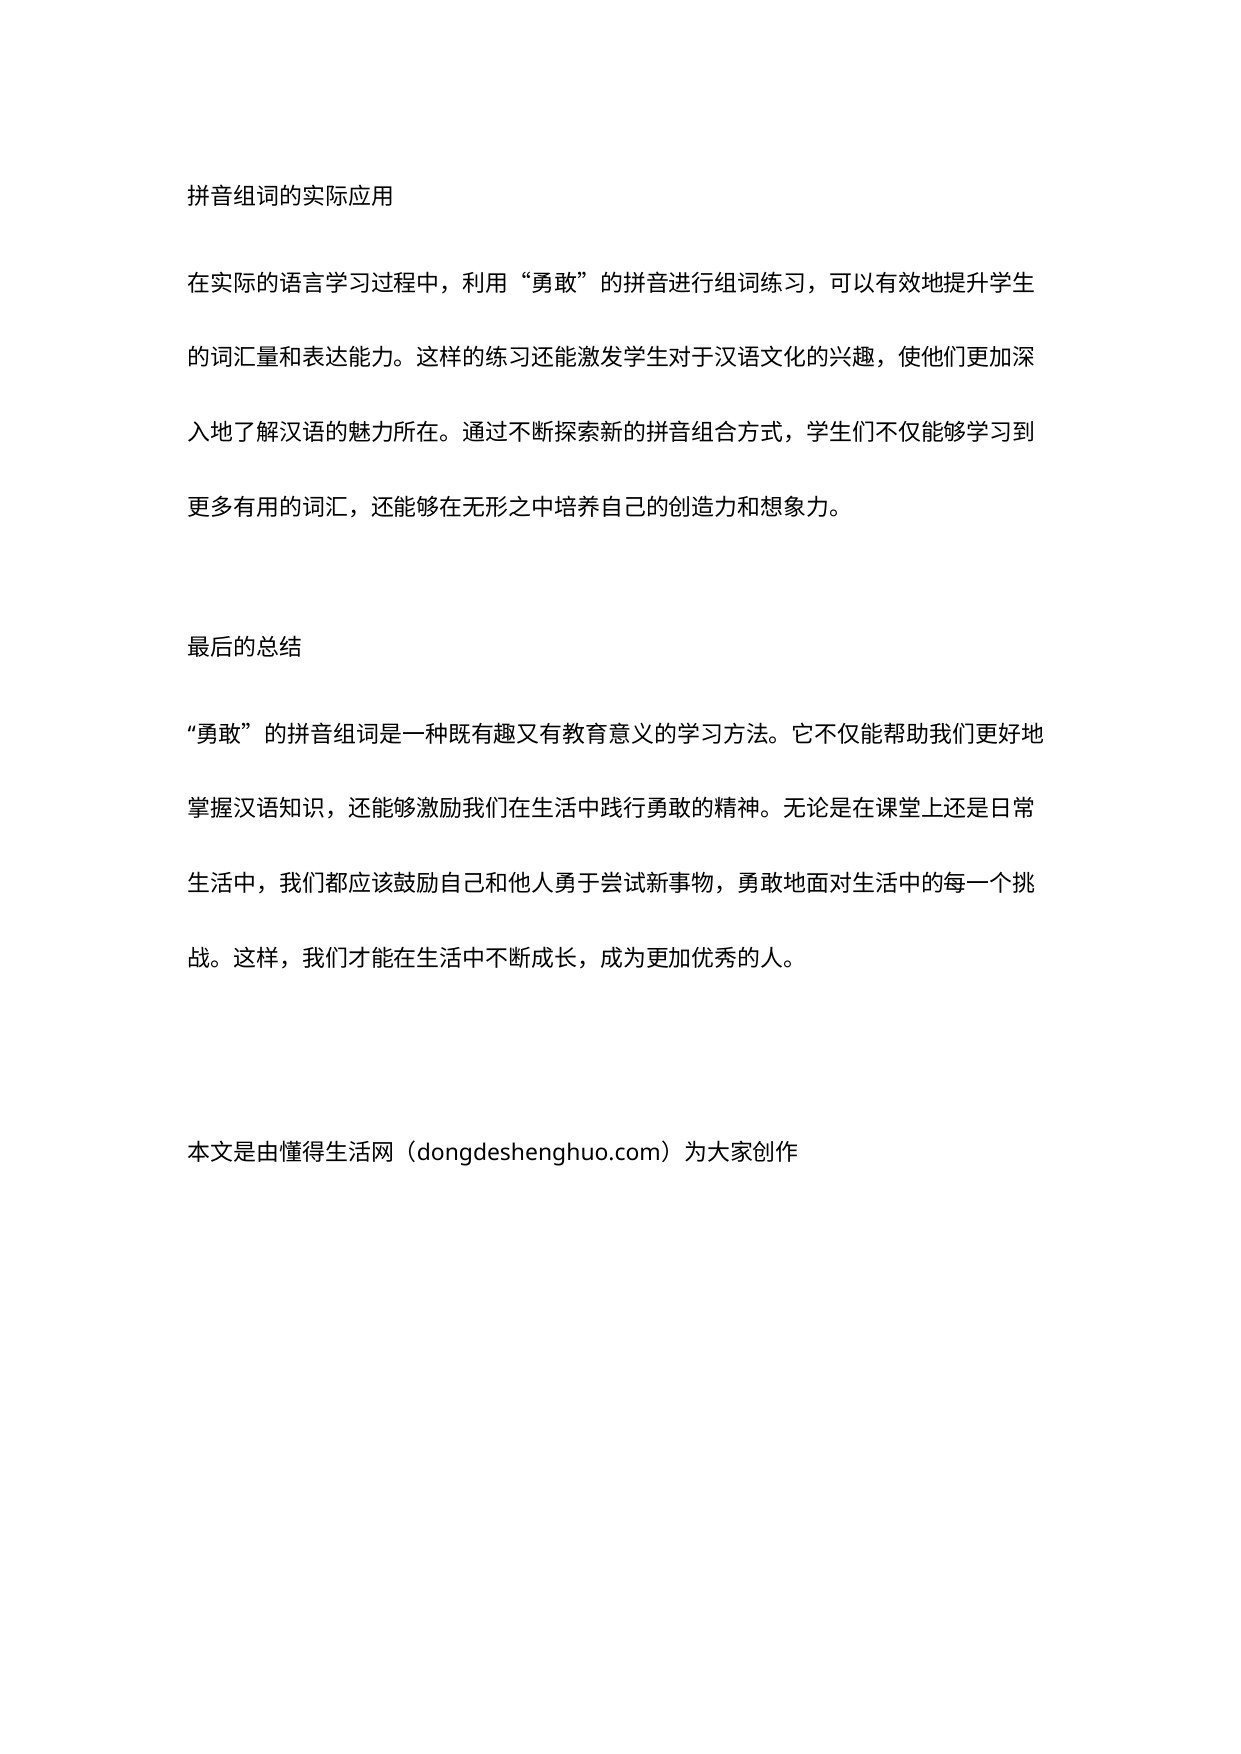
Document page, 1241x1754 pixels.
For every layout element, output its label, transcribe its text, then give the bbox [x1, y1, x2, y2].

text 在实际的语言学习过程中，利用“勇敢”的拼音进行组词练习，可以有效地提升学生的词汇量和表达能力。这样的练习还能激发学生对于汉语文化的兴趣，使他们更加深入地了解汉语的魅力所在。通过不断探索新的拼音组合方式，学生们不仅能够学习到更多有用的词汇，还能够在无形之中培养自己的创造力和想象力。 [187, 248, 1053, 538]
text “勇敢”的拼音组词是一种既有趣又有教育意义的学习方法。它不仅能帮助我们更好地掌握汉语知识，还能够激励我们在生活中践行勇敢的精神。无论是在课堂上还是日常生活中，我们都应该鼓励自己和他人勇于尝试新事物，勇敢地面对生活中的每一个挑战。这样，我们才能在生活中不断成长，成为更加优秀的人。 [187, 699, 1053, 989]
text 拼音组词的实际应用 [187, 162, 1053, 227]
text 本文是由懂得生活网（dongdeshenghuo.com）为大家创作 [187, 1118, 1053, 1183]
text 最后的总结 [187, 613, 1053, 678]
